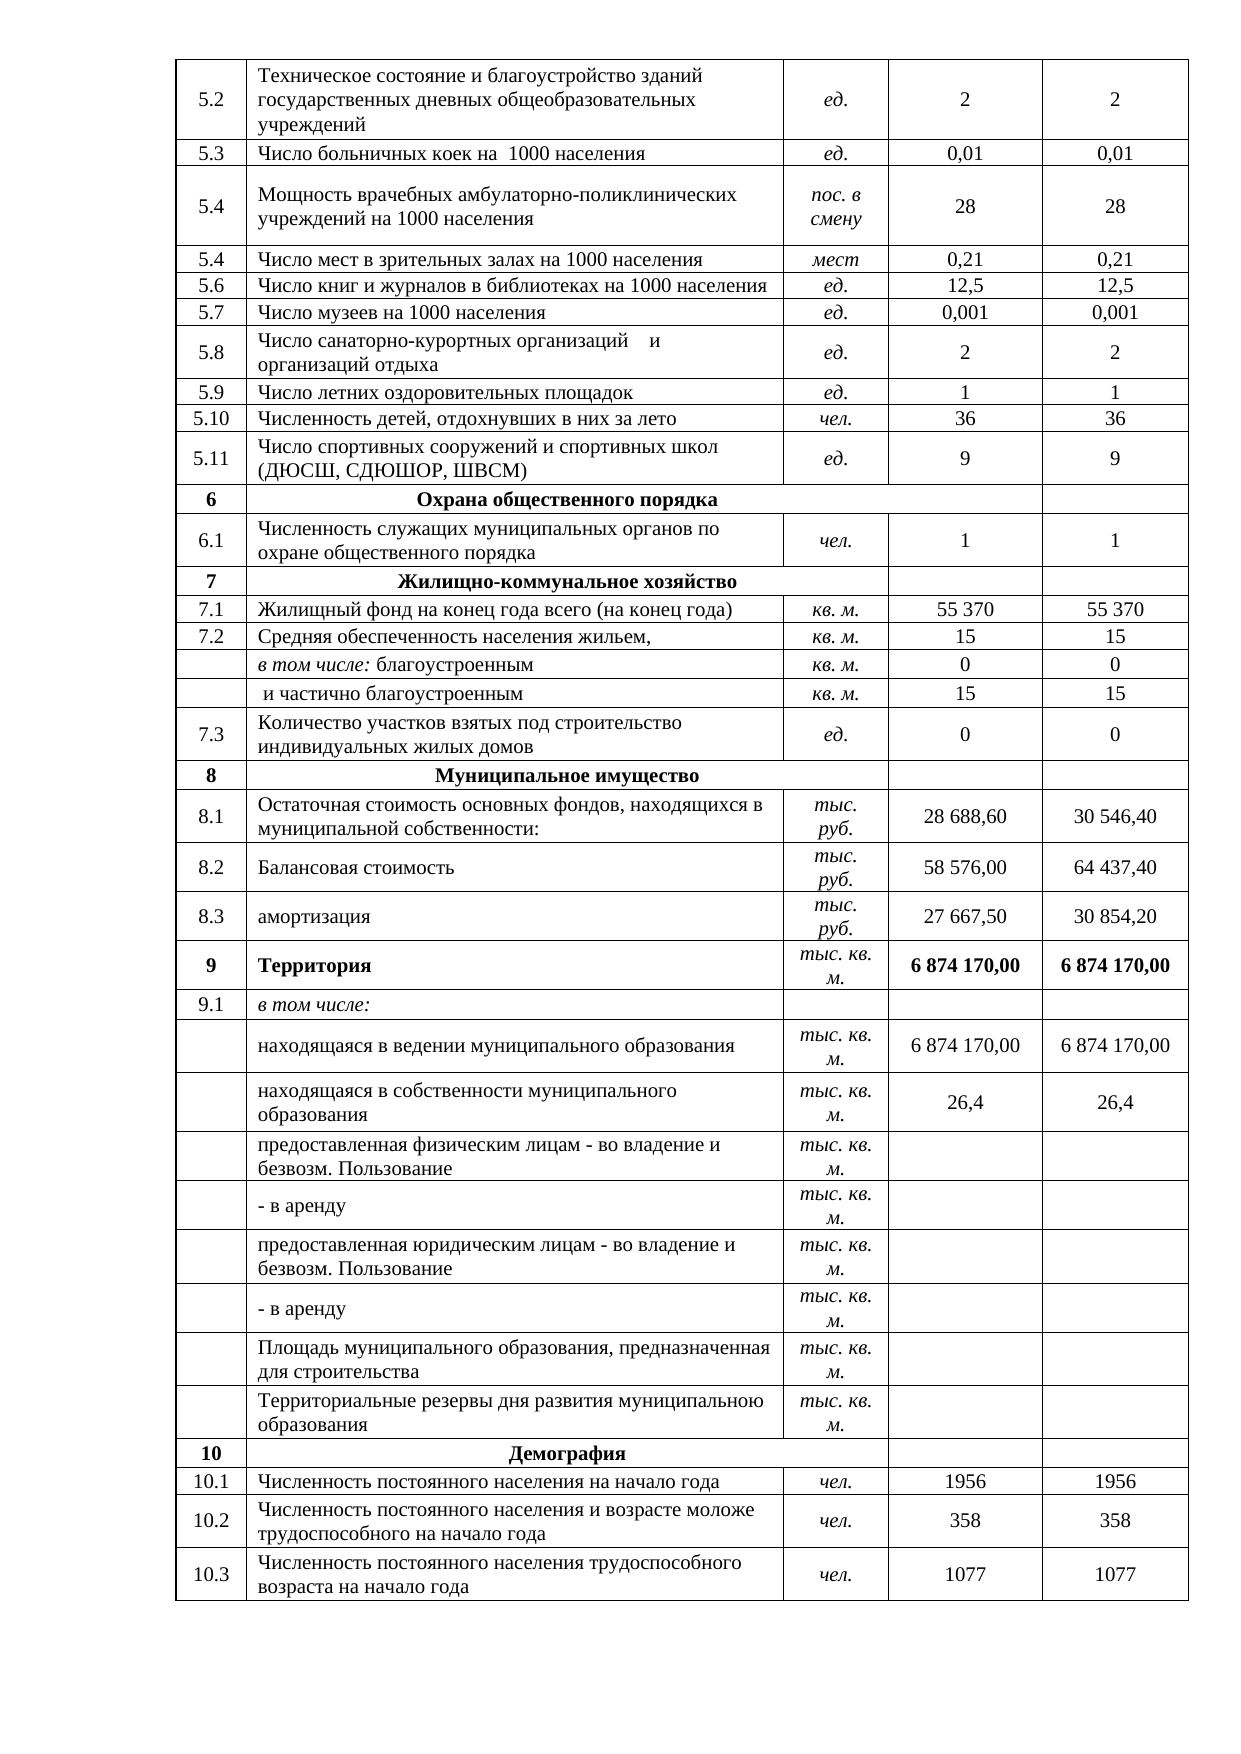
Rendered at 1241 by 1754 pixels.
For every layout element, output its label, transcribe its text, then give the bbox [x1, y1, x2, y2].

table_cell 1 [889, 379, 1042, 404]
table_cell ед. [784, 432, 888, 484]
table_cell тыс. руб. [784, 843, 888, 891]
table_cell ед. [784, 60, 888, 139]
table_cell чел. [784, 405, 888, 431]
table_cell 15 [1043, 679, 1188, 707]
table_cell 7.3 [177, 708, 246, 760]
table_cell 0,01 [889, 140, 1042, 165]
table_cell [889, 567, 1042, 595]
table_cell чел. [784, 514, 888, 566]
table_cell Число мест в зрительных залах на 1000 населения [247, 246, 783, 272]
table_cell чел. [784, 1468, 888, 1493]
table_cell тыс. кв. м. [784, 1073, 888, 1131]
table_cell тыс. кв. м. [784, 1230, 888, 1282]
table_cell 0 [1043, 650, 1188, 677]
table_cell 5.7 [177, 299, 246, 325]
table_cell [177, 1020, 246, 1072]
table_cell 26,4 [889, 1073, 1042, 1131]
table_cell 15 [889, 623, 1042, 648]
table_cell 0,001 [1043, 299, 1188, 325]
table_cell 10.3 [177, 1548, 246, 1600]
table_cell 0 [889, 708, 1042, 760]
table_cell находящаяся в ведении муниципального образования [247, 1020, 783, 1072]
table_cell [1043, 761, 1188, 789]
table_cell [177, 679, 246, 707]
table_cell чел. [784, 1495, 888, 1547]
table_cell в том числе: [247, 990, 783, 1018]
table_cell 1956 [1043, 1468, 1188, 1493]
table_cell тыс. кв. м. [784, 1020, 888, 1072]
table_cell кв. м. [784, 650, 888, 677]
table_cell 28 [889, 166, 1042, 245]
table_cell ед. [784, 140, 888, 165]
table_cell кв. м. [784, 596, 888, 622]
table_cell 5.9 [177, 379, 246, 404]
table_cell пос. в смену [784, 166, 888, 245]
table_cell [889, 1439, 1042, 1467]
table_cell [1043, 990, 1188, 1018]
table_cell 8.1 [177, 790, 246, 842]
table_cell Жилищно-коммунальное хозяйство [247, 567, 888, 595]
table_cell 6 874 170,00 [1043, 1020, 1188, 1072]
table_cell 8 [177, 761, 246, 789]
table_cell [1043, 1284, 1188, 1332]
table_cell 5.10 [177, 405, 246, 431]
table_cell тыс. кв. м. [784, 1132, 888, 1180]
table_cell ед. [784, 379, 888, 404]
table_cell [177, 1386, 246, 1438]
table_cell 1 [1043, 379, 1188, 404]
table_cell 358 [1043, 1495, 1188, 1547]
table_cell Балансовая стоимость [247, 843, 783, 891]
table_cell Число книг и журналов в библиотеках на 1000 населения [247, 273, 783, 298]
table_cell 6 874 170,00 [1043, 941, 1188, 989]
table_cell [889, 990, 1042, 1018]
table_cell 2 [889, 326, 1042, 378]
table_cell Территориальные резервы дня развития муниципальною образования [247, 1386, 783, 1438]
table_cell [177, 650, 246, 677]
table_cell Число летних оздоровительных площадок [247, 379, 783, 404]
table_cell 27 667,50 [889, 892, 1042, 940]
table_cell 10 [177, 1439, 246, 1467]
table_cell тыс. кв. м. [784, 1386, 888, 1438]
table_cell [177, 1073, 246, 1131]
table_cell [889, 1386, 1042, 1438]
table_cell [1043, 1439, 1188, 1467]
table_cell 12,5 [889, 273, 1042, 298]
table_cell 6 874 170,00 [889, 941, 1042, 989]
table_cell [177, 1284, 246, 1332]
table_cell [1043, 1132, 1188, 1180]
table_cell [889, 1284, 1042, 1332]
table_cell 30 854,20 [1043, 892, 1188, 940]
table_cell 0,001 [889, 299, 1042, 325]
table_cell [889, 1333, 1042, 1385]
table_cell Жилищный фонд на конец года всего (на конец года) [247, 596, 783, 622]
table_cell 28 688,60 [889, 790, 1042, 842]
table_cell 7.2 [177, 623, 246, 648]
table_cell тыс. кв. м. [784, 1181, 888, 1229]
table_cell предоставленная юридическим лицам - во владение и безвозм. Пользование [247, 1230, 783, 1282]
table_cell 9 [1043, 432, 1188, 484]
table_cell Число санаторно-курортных организаций и организаций отдыха [247, 326, 783, 378]
table_cell тыс. кв. м. [784, 1284, 888, 1332]
table_cell Охрана общественного порядка [247, 485, 888, 513]
table_cell в том числе: благоустроенным [247, 650, 783, 677]
table_cell 15 [1043, 623, 1188, 648]
table_cell 8.3 [177, 892, 246, 940]
table_cell 2 [889, 60, 1042, 139]
table_cell 15 [889, 679, 1042, 707]
table_cell амортизация [247, 892, 783, 940]
table_cell [1043, 567, 1188, 595]
table_cell 6.1 [177, 514, 246, 566]
table_cell Мощность врачебных амбулаторно-поликлинических учреждений на 1000 населения [247, 166, 783, 245]
table_cell [177, 1181, 246, 1229]
table_cell [889, 761, 1042, 789]
table_cell чел. [784, 1548, 888, 1600]
table_cell Число спортивных сооружений и спортивных школ (ДЮСШ, СДЮШОР, ШВСМ) [247, 432, 783, 484]
table_cell Численность служащих муниципальных органов по охране общественного порядка [247, 514, 783, 566]
table_cell 6 874 170,00 [889, 1020, 1042, 1072]
table_cell 26,4 [1043, 1073, 1188, 1131]
table_cell ед. [784, 299, 888, 325]
table_cell [1043, 1181, 1188, 1229]
table_cell Площадь муниципального образования, предназначенная для строительства [247, 1333, 783, 1385]
table_cell 9 [889, 432, 1042, 484]
table_cell и частично благоустроенным [247, 679, 783, 707]
table_cell 0,21 [889, 246, 1042, 272]
table_cell 2 [1043, 60, 1188, 139]
table_cell 55 370 [1043, 596, 1188, 622]
table_cell 10.2 [177, 1495, 246, 1547]
table_cell кв. м. [784, 679, 888, 707]
table_cell Муниципальное имущество [247, 761, 888, 789]
table_cell 5.2 [177, 60, 246, 139]
table_cell 30 546,40 [1043, 790, 1188, 842]
table_cell 5.11 [177, 432, 246, 484]
table_cell тыс. кв. м. [784, 941, 888, 989]
table_cell 7.1 [177, 596, 246, 622]
table_cell ед. [784, 273, 888, 298]
table_cell [177, 1333, 246, 1385]
table_cell 0,21 [1043, 246, 1188, 272]
table_cell [888, 485, 1042, 513]
table_cell [1043, 1386, 1188, 1438]
table_cell 0 [889, 650, 1042, 677]
table_cell Число музеев на 1000 населения [247, 299, 783, 325]
table_cell Демография [247, 1439, 888, 1467]
table_cell 9 [177, 941, 246, 989]
table_cell 0,01 [1043, 140, 1188, 165]
table_cell 58 576,00 [889, 843, 1042, 891]
table_cell Число больничных коек на 1000 населения [247, 140, 783, 165]
table_cell - в аренду [247, 1284, 783, 1332]
table_cell 64 437,40 [1043, 843, 1188, 891]
table_cell Техническое состояние и благоустройство зданий государственных дневных общеобразовательных учреждений [247, 60, 783, 139]
table_cell 10.1 [177, 1468, 246, 1493]
table_cell 12,5 [1043, 273, 1188, 298]
table_cell 5.8 [177, 326, 246, 378]
table_cell тыс. руб. [784, 892, 888, 940]
table_cell [889, 1132, 1042, 1180]
table_cell 1077 [889, 1548, 1042, 1600]
table_cell 0 [1043, 708, 1188, 760]
table_cell 36 [1043, 405, 1188, 431]
table_cell 6 [177, 485, 246, 513]
table_cell Территория [247, 941, 783, 989]
table_cell 2 [1043, 326, 1188, 378]
table_cell 5.4 [177, 246, 246, 272]
table_cell 1 [889, 514, 1042, 566]
table_cell Численность детей, отдохнувших в них за лето [247, 405, 783, 431]
table_cell предоставленная физическим лицам - во владение и безвозм. Пользование [247, 1132, 783, 1180]
table_cell ед. [784, 326, 888, 378]
table_cell тыс. руб. [784, 790, 888, 842]
table_cell Средняя обеспеченность населения жильем, [247, 623, 783, 648]
table_cell 8.2 [177, 843, 246, 891]
table_cell Численность постоянного населения трудоспособного возраста на начало года [247, 1548, 783, 1600]
table_cell - в аренду [247, 1181, 783, 1229]
table_cell 55 370 [889, 596, 1042, 622]
table_cell [1043, 485, 1188, 513]
table_cell 5.6 [177, 273, 246, 298]
table_cell тыс. кв. м. [784, 1333, 888, 1385]
table_cell 1077 [1043, 1548, 1188, 1600]
table_cell [1043, 1333, 1188, 1385]
table_cell Численность постоянного населения на начало года [247, 1468, 783, 1493]
table_cell [177, 1230, 246, 1282]
table_cell [784, 990, 888, 1018]
table_cell находящаяся в собственности муниципального образования [247, 1073, 783, 1131]
table_cell 1 [1043, 514, 1188, 566]
table_cell 5.3 [177, 140, 246, 165]
table_cell Количество участков взятых под строительство индивидуальных жилых домов [247, 708, 783, 760]
table_cell кв. м. [784, 623, 888, 648]
table_cell [177, 1132, 246, 1180]
table_cell 358 [889, 1495, 1042, 1547]
table_cell 5.4 [177, 166, 246, 245]
table_cell [1043, 1230, 1188, 1282]
table_cell 9.1 [177, 990, 246, 1018]
table_cell Численность постоянного населения и возрасте моложе трудоспособного на начало года [247, 1495, 783, 1547]
table_cell 1956 [889, 1468, 1042, 1493]
table_cell ед. [784, 708, 888, 760]
table_cell мест [784, 246, 888, 272]
table_cell 36 [889, 405, 1042, 431]
table_cell 28 [1043, 166, 1188, 245]
table_cell 7 [177, 567, 246, 595]
table_cell Остаточная стоимость основных фондов, находящихся в муниципальной собственности: [247, 790, 783, 842]
table_cell [889, 1181, 1042, 1229]
table_cell [889, 1230, 1042, 1282]
